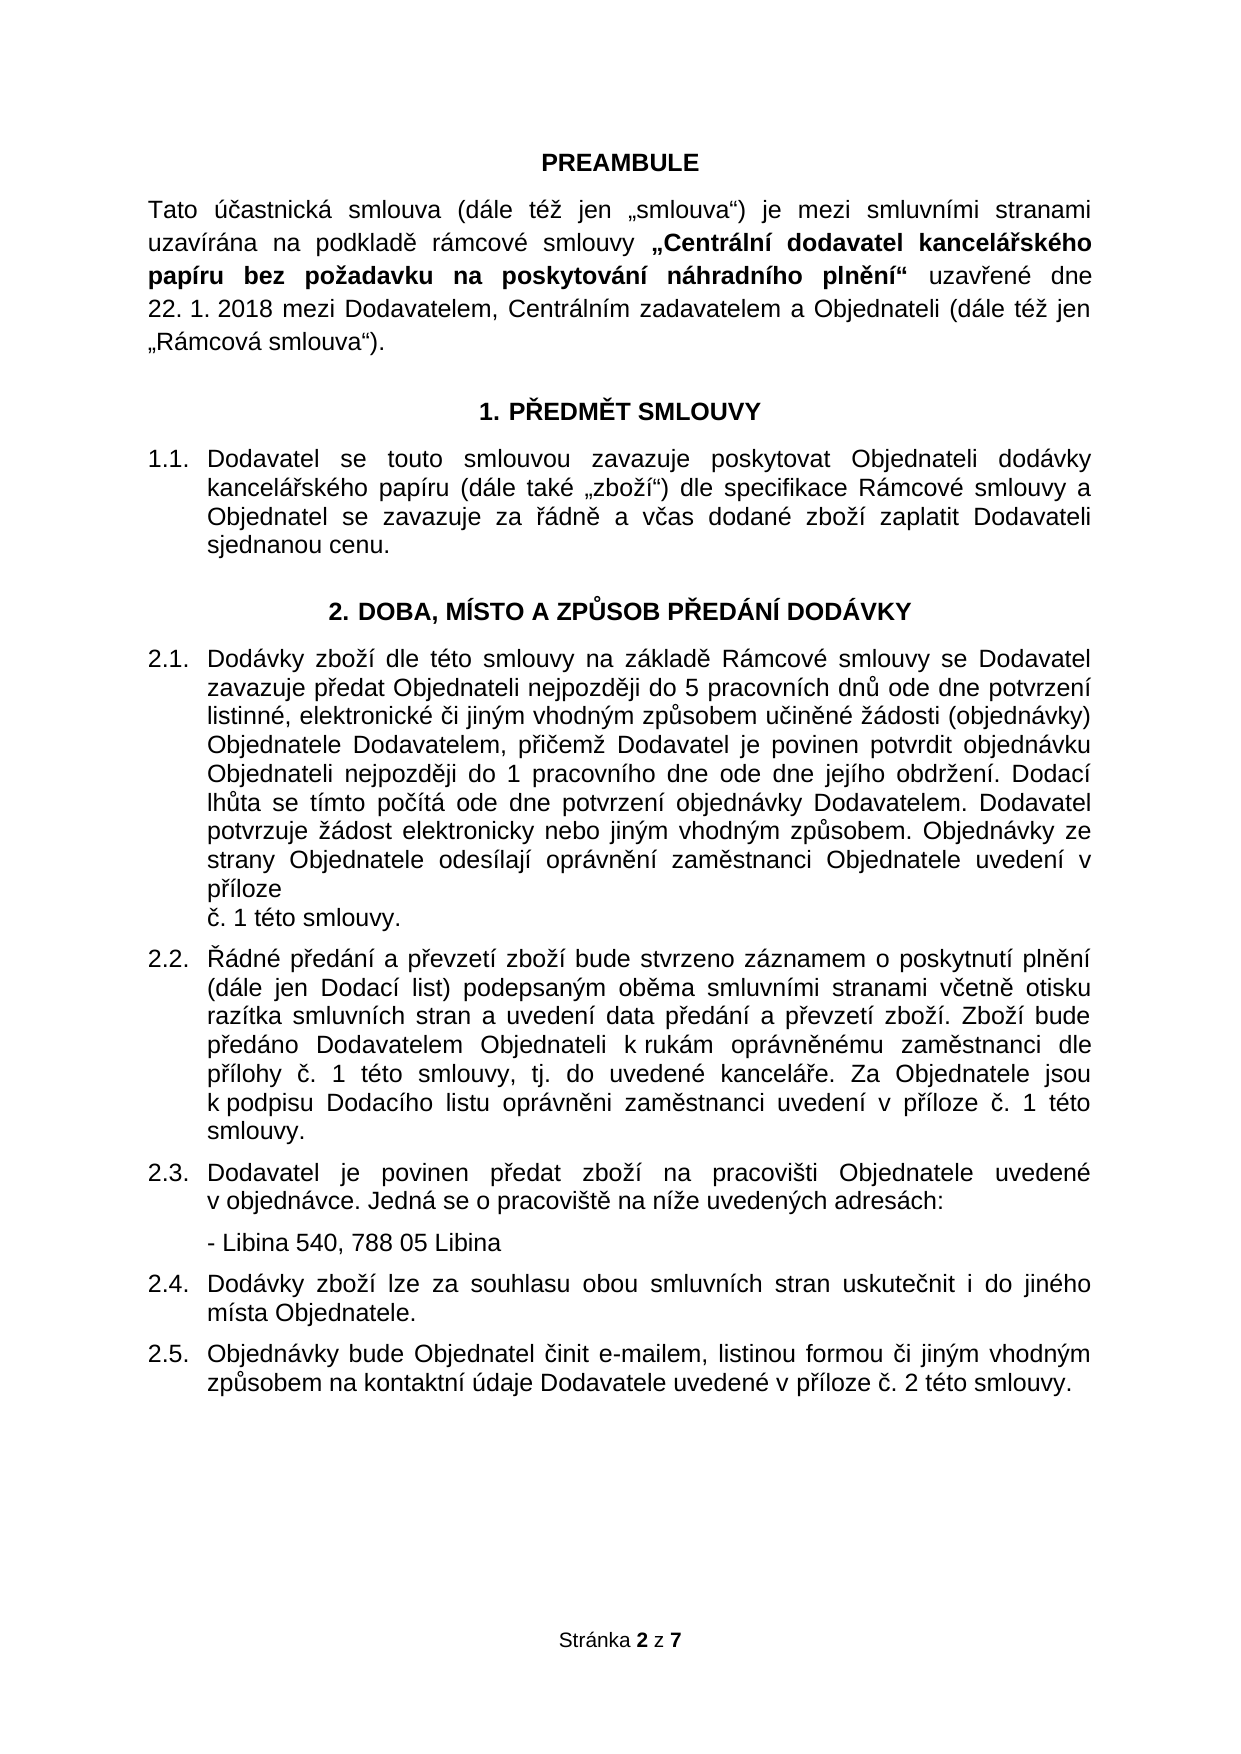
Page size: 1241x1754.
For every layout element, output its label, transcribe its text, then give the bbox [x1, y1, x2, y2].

text Tato účastnická smlouva (dále též jen „smlouva“) je mezi smluvními stranami uzavírána na podkladě rámcové smlouvy „Centrální dodavatel kancelářského papíru bez požadavku na poskytování náhradního plnění“ uzavřené dne 22. 1. 2018 mezi Dodavatelem, Centrálním zadavatelem a Objednateli (dále též jen „Rámcová smlouva“). [148, 195, 1092, 356]
list Objednávky bude Objednatel činit e-mailem, listinou formou či jiným vhodným způsobem na kontaktní údaje Dodavatele uvedené v příloze č. 2 této smlouvy. [148, 1339, 1092, 1396]
list Dodávky zboží dle této smlouvy na základě Rámcové smlouvy se Dodavatel zavazuje předat Objednateli nejpozději do 5 pracovních dnů ode dne potvrzení listinné, elektronické či jiným vhodným způsobem učiněné žádosti (objednávky) Objednatele Dodavatelem, přičemž Dodavatel je povinen potvrdit objednávku Objednateli nejpozději do 1 pracovního dne ode dne jejího obdržení. Dodací lhůta se tímto počítá ode dne potvrzení objednávky Dodavatelem. Dodavatel potvrzuje žádost elektronicky nebo jiným vhodným způsobem. Objednávky ze strany Objednatele odesílají oprávnění zaměstnanci Objednatele uvedení v příloze č. 1 této smlouvy. [148, 644, 1092, 931]
list Dodavatel je povinen předat zboží na pracovišti Objednatele uvedené v objednávce. Jedná se o pracoviště na níže uvedených adresách: [148, 1157, 1092, 1215]
list - Libina 540, 788 05 Libina [207, 1227, 1092, 1256]
list Dodávky zboží lze za souhlasu obou smluvních stran uskutečnit i do jiného místa Objednatele. [148, 1269, 1092, 1326]
list Předmět smlouvy [148, 397, 1092, 426]
list Řádné předání a převzetí zboží bude stvrzeno záznamem o poskytnutí plnění (dále jen Dodací list) podepsaným oběma smluvními stranami včetně otisku razítka smluvních stran a uvedení data předání a převzetí zboží. Zboží bude předáno Dodavatelem Objednateli k rukám oprávněnému zaměstnanci dle přílohy č. 1 této smlouvy, tj. do uvedené kanceláře. Za Objednatele jsou k podpisu Dodacího listu oprávněni zaměstnanci uvedení v příloze č. 1 této smlouvy. [148, 944, 1092, 1145]
list Dodavatel se touto smlouvou zavazuje poskytovat Objednateli dodávky kancelářského papíru (dále také „zboží“) dle specifikace Rámcové smlouvy a Objednatel se zavazuje za řádně a včas dodané zboží zaplatit Dodavateli sjednanou cenu. [148, 444, 1092, 559]
list Doba, místo a způsob předání dodávky [148, 597, 1092, 626]
text Preambule [148, 148, 1092, 176]
